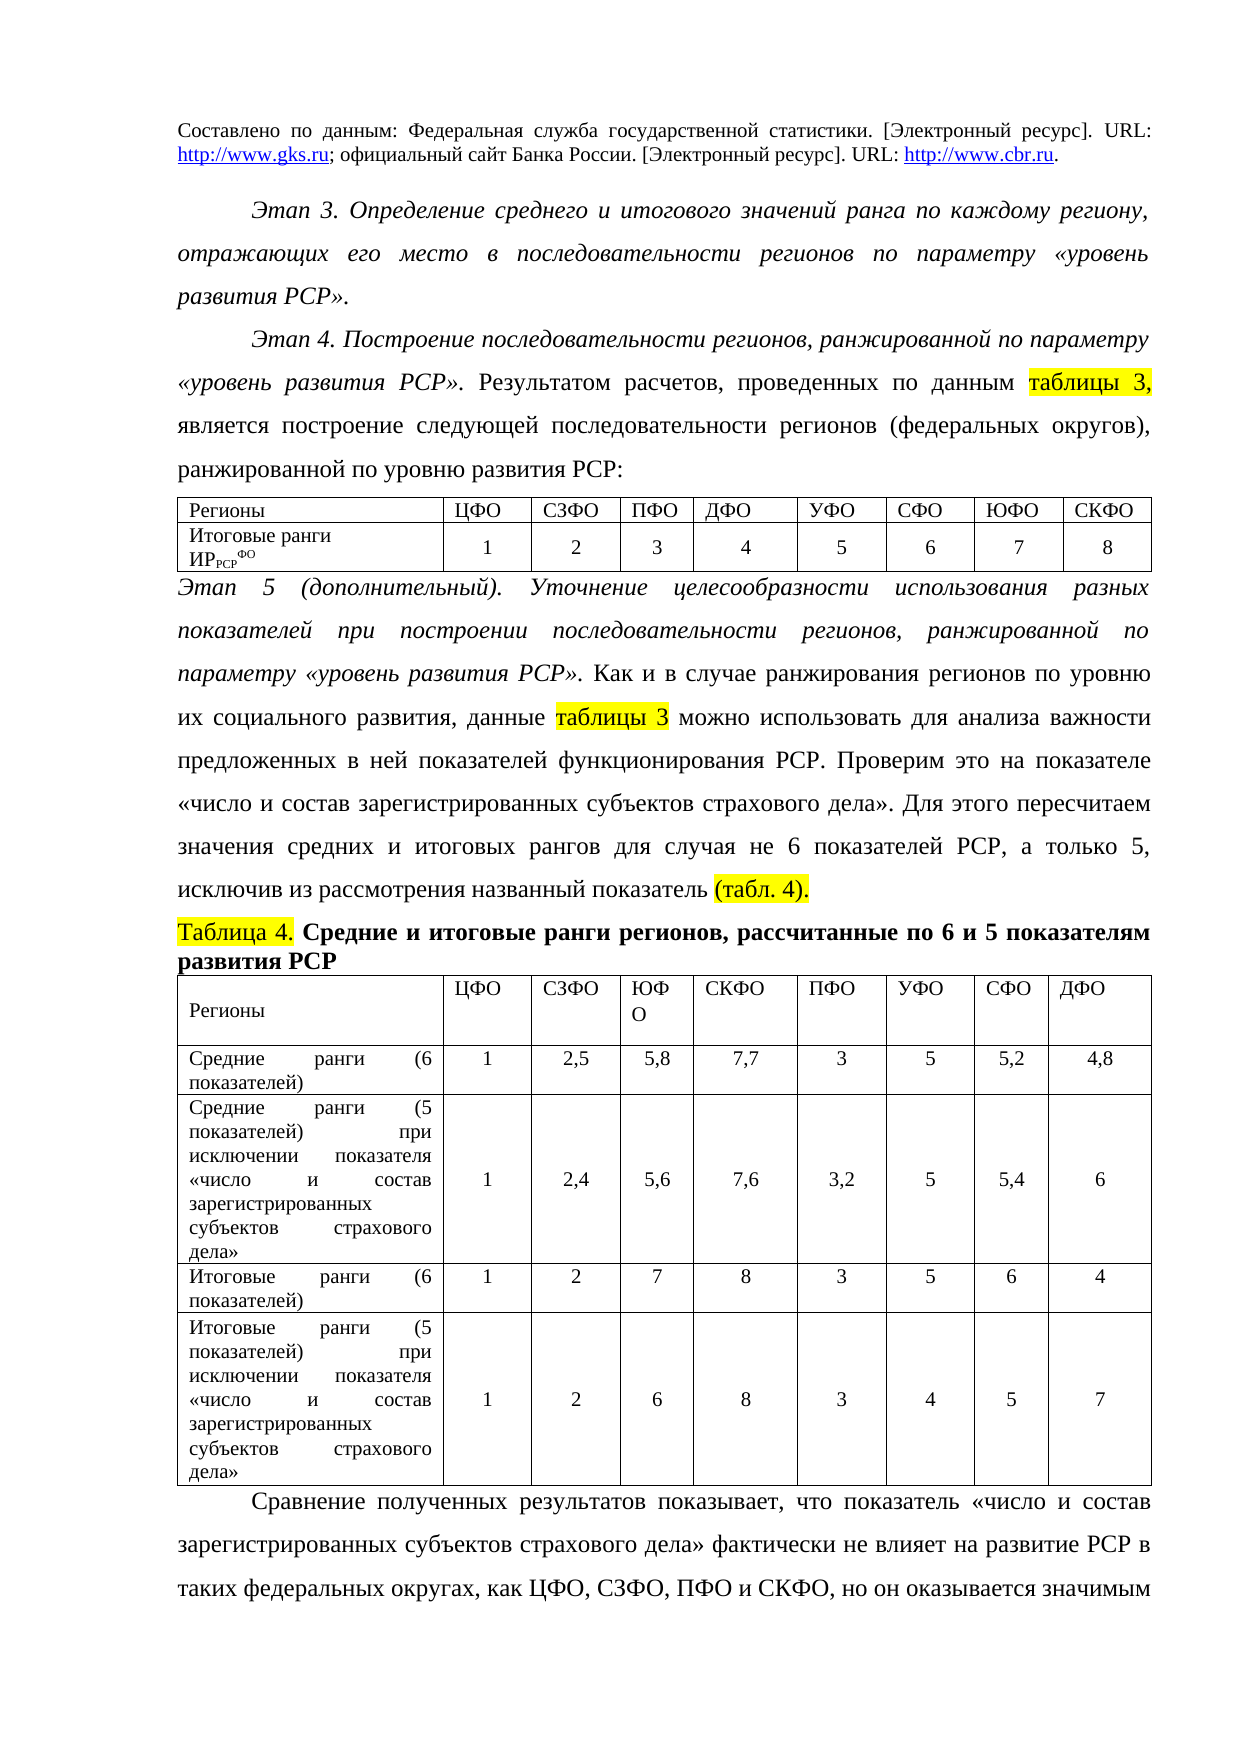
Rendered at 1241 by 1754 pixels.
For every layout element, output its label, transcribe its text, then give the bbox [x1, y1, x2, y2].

table_cell 5,2 [975, 1046, 1048, 1094]
table_cell 3,2 [798, 1095, 886, 1263]
table_cell 6 [1049, 1095, 1151, 1263]
table_header СФО [887, 498, 974, 522]
table_cell 5 [887, 1046, 974, 1094]
table_cell 2 [532, 523, 620, 571]
table_header ДФО [694, 498, 797, 522]
text Этап 5 (дополнительный). Уточнение целесообразности использования разных показателей при построении последовательности регионов, ранжированной по параметру «уровень развития РСР». Как и в случае ранжирования регионов по уровню их социального развития, данные таблицы 3 можно использовать для анализа важности предложенных в ней показателей функционирования РСР. Проверим это на показателе «число и состав зарегистрированных субъектов страхового дела». Для этого пересчитаем значения средних и итоговых рангов для случая не 6 показателей РСР, а только 5, исключив из рассмотрения названный показатель (табл. 4). [177, 572, 1152, 903]
table_header СКФО [694, 976, 797, 1044]
table_cell 5,6 [621, 1095, 693, 1263]
text Таблица 4. Средние и итоговые ранги регионов, рассчитанные по 6 и 5 показателям развития РСР [177, 917, 1152, 975]
table_cell 1 [444, 1313, 531, 1485]
table_cell 5 [975, 1313, 1048, 1485]
table_cell 2,4 [532, 1095, 620, 1263]
table_header ДФО [1049, 976, 1151, 1044]
table_cell 7 [975, 523, 1063, 571]
text Этап 4. Построение последовательности регионов, ранжированной по параметру «уровень развития РСР». Результатом расчетов, проведенных по данным таблицы 3, является построение следующей последовательности регионов (федеральных округов), ранжированной по уровню развития РСР: [177, 324, 1152, 482]
table_cell 3 [798, 1046, 886, 1094]
table_cell 8 [694, 1264, 797, 1312]
table_header СКФО [1064, 498, 1151, 522]
table_cell 2,5 [532, 1046, 620, 1094]
table_cell 1 [444, 1264, 531, 1312]
table_cell 5,8 [621, 1046, 693, 1094]
table_cell Итоговые ранги (5 показателей) при исключении показателя «число и состав зарегистрированных субъектов страхового дела» [178, 1313, 443, 1485]
table_cell 4,8 [1049, 1046, 1151, 1094]
table_cell 6 [975, 1264, 1048, 1312]
table_header СЗФО [532, 976, 620, 1044]
text Составлено по данным: Федеральная служба государственной статистики. [Электронный ресурс]. URL: http://www.gks.ru; официальный сайт Банка России. [Электронный ресурс]. URL: http://www.cbr.ru. [177, 118, 1152, 166]
table_cell 7 [1049, 1313, 1151, 1485]
table_cell Итоговые ранги ИРРСРФО [178, 523, 443, 571]
table_cell 3 [798, 1313, 886, 1485]
table_header ЦФО [444, 498, 531, 522]
table_cell 1 [444, 523, 531, 571]
table_cell 8 [1064, 523, 1151, 571]
table_cell 6 [887, 523, 974, 571]
table_header УФО [798, 498, 886, 522]
table_cell 5 [798, 523, 886, 571]
table_cell 2 [532, 1264, 620, 1312]
table_cell 7,6 [694, 1095, 797, 1263]
table_cell 2 [532, 1313, 620, 1485]
table_header ПФО [798, 976, 886, 1044]
table_cell 5 [887, 1264, 974, 1312]
table_header ЮФО [975, 498, 1063, 522]
table_header СФО [975, 976, 1048, 1044]
table_cell Итоговые ранги (6 показателей) [178, 1264, 443, 1312]
table_cell 7 [621, 1264, 693, 1312]
table_cell Средние ранги (5 показателей) при исключении показателя «число и состав зарегистрированных субъектов страхового дела» [178, 1095, 443, 1263]
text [177, 1486, 1152, 1601]
table_cell 5 [887, 1095, 974, 1263]
table_cell 6 [621, 1313, 693, 1485]
table_header УФО [887, 976, 974, 1044]
table_cell Средние ранги (6 показателей) [178, 1046, 443, 1094]
table_cell 3 [621, 523, 693, 571]
table_header ПФО [621, 498, 693, 522]
table_cell 4 [694, 523, 797, 571]
table_cell 4 [1049, 1264, 1151, 1312]
table_header СЗФО [532, 498, 620, 522]
table_cell 8 [694, 1313, 797, 1485]
table_header ЮФО [621, 976, 693, 1044]
table_cell 7,7 [694, 1046, 797, 1094]
text Этап 3. Определение среднего и итогового значений ранга по каждому региону, отражающих его место в последовательности регионов по параметру «уровень развития РСР». [177, 195, 1152, 310]
table_header ЦФО [444, 976, 531, 1044]
table_header Регионы [178, 976, 443, 1044]
table_header Регионы [178, 498, 443, 522]
table_cell 1 [444, 1046, 531, 1094]
table_cell 3 [798, 1264, 886, 1312]
table_cell 1 [444, 1095, 531, 1263]
table_cell 5,4 [975, 1095, 1048, 1263]
table_cell 4 [887, 1313, 974, 1485]
